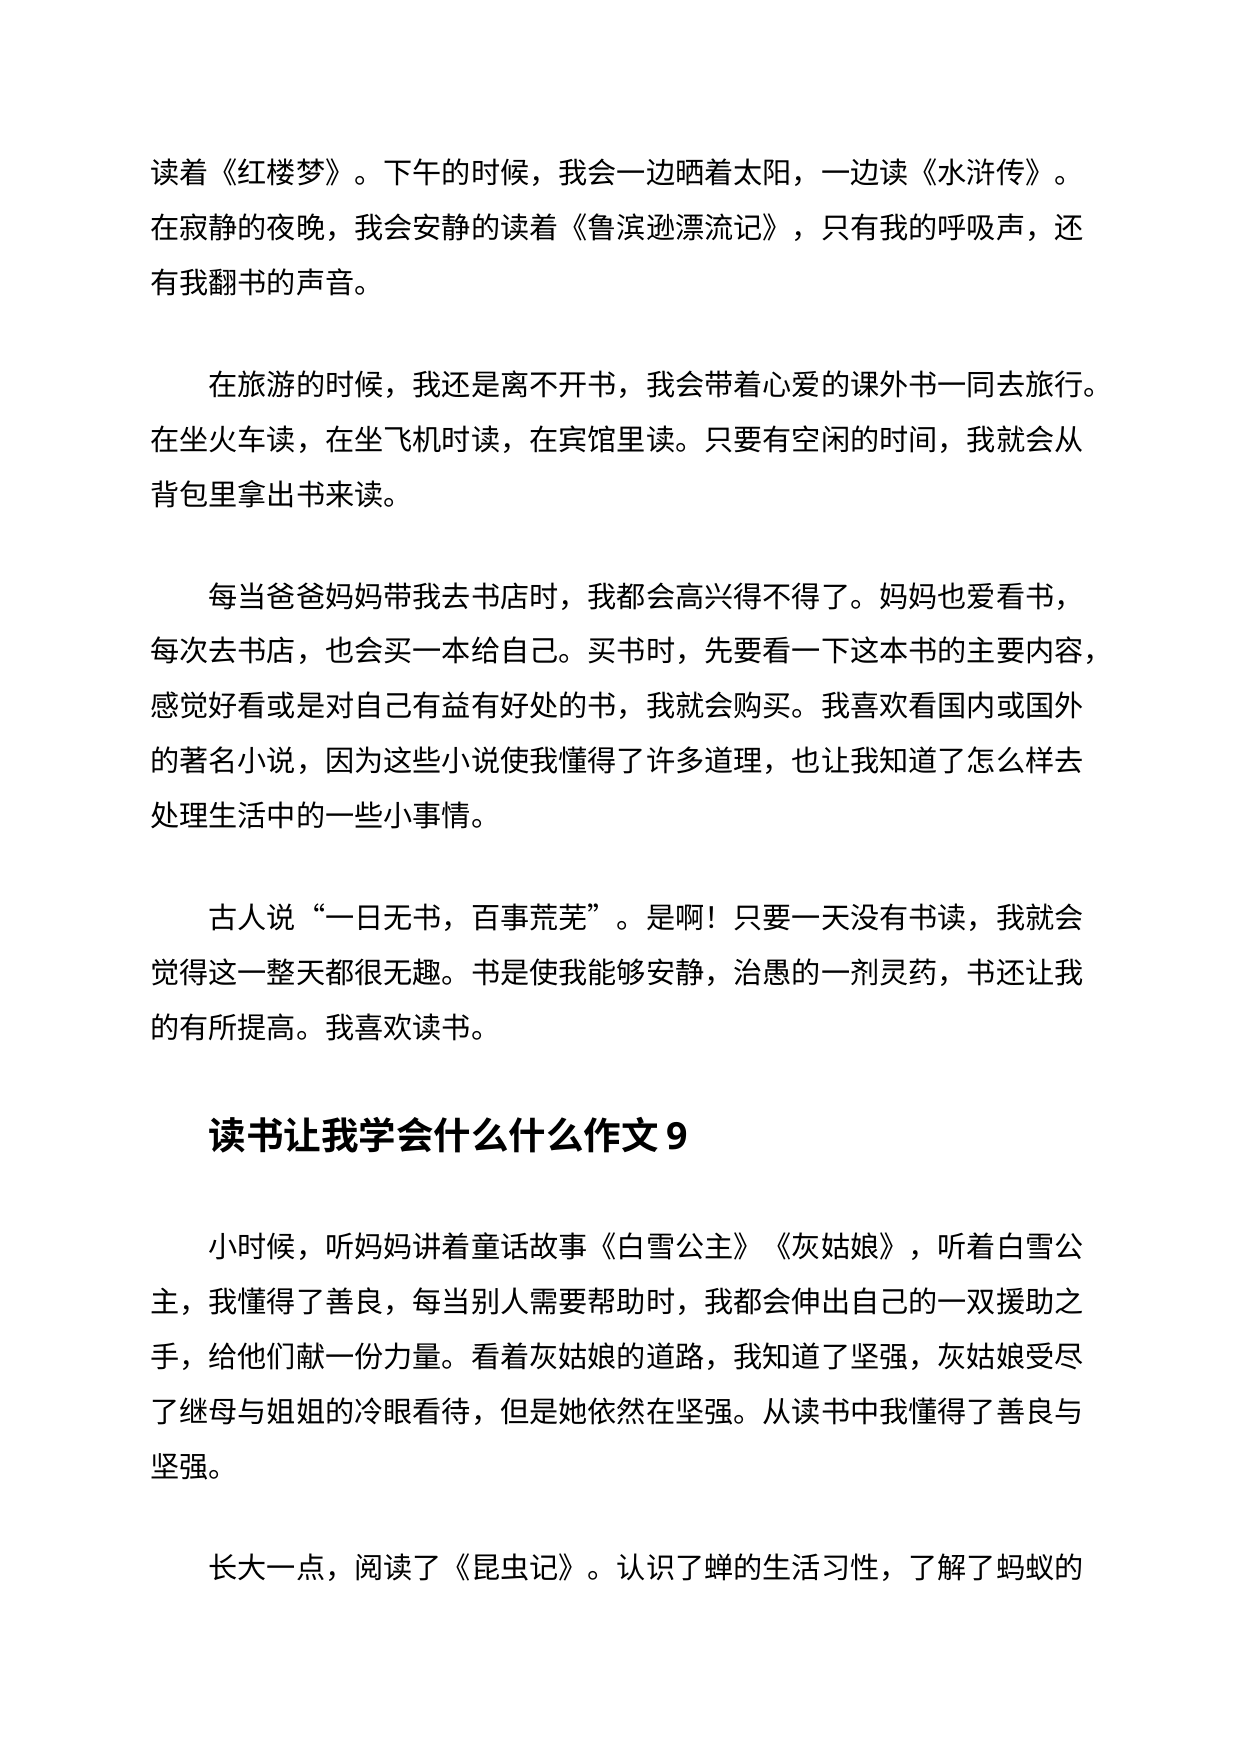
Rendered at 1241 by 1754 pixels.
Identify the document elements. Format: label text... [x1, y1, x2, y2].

text 古人说“一日无书，百事荒芜”。是啊！只要一天没有书读，我就会觉得这一整天都很无趣。书是使我能够安静，治愚的一剂灵药，书还让我的有所提高。我喜欢读书。 [150, 894, 1090, 1047]
text 小时候，听妈妈讲着童话故事《白雪公主》《灰姑娘》，听着白雪公主，我懂得了善良，每当别人需要帮助时，我都会伸出自己的一双援助之手，给他们献一份力量。看着灰姑娘的道路，我知道了坚强，灰姑娘受尽了继母与姐姐的冷眼看待，但是她依然在坚强。从读书中我懂得了善良与坚强。 [150, 1224, 1090, 1486]
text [150, 150, 1090, 302]
text 在旅游的时候，我还是离不开书，我会带着心爱的课外书一同去旅行。在坐火车读，在坐飞机时读，在宾馆里读。只要有空闲的时间，我就会从背包里拿出书来读。 [150, 362, 1090, 514]
text 读书让我学会什么什么作文9 [150, 1106, 1090, 1161]
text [150, 1545, 1090, 1587]
text 每当爸爸妈妈带我去书店时，我都会高兴得不得了。妈妈也爱看书，每次去书店，也会买一本给自己。买书时，先要看一下这本书的主要内容，感觉好看或是对自己有益有好处的书，我就会购买。我喜欢看国内或国外的著名小说，因为这些小说使我懂得了许多道理，也让我知道了怎么样去处理生活中的一些小事情。 [150, 573, 1090, 835]
